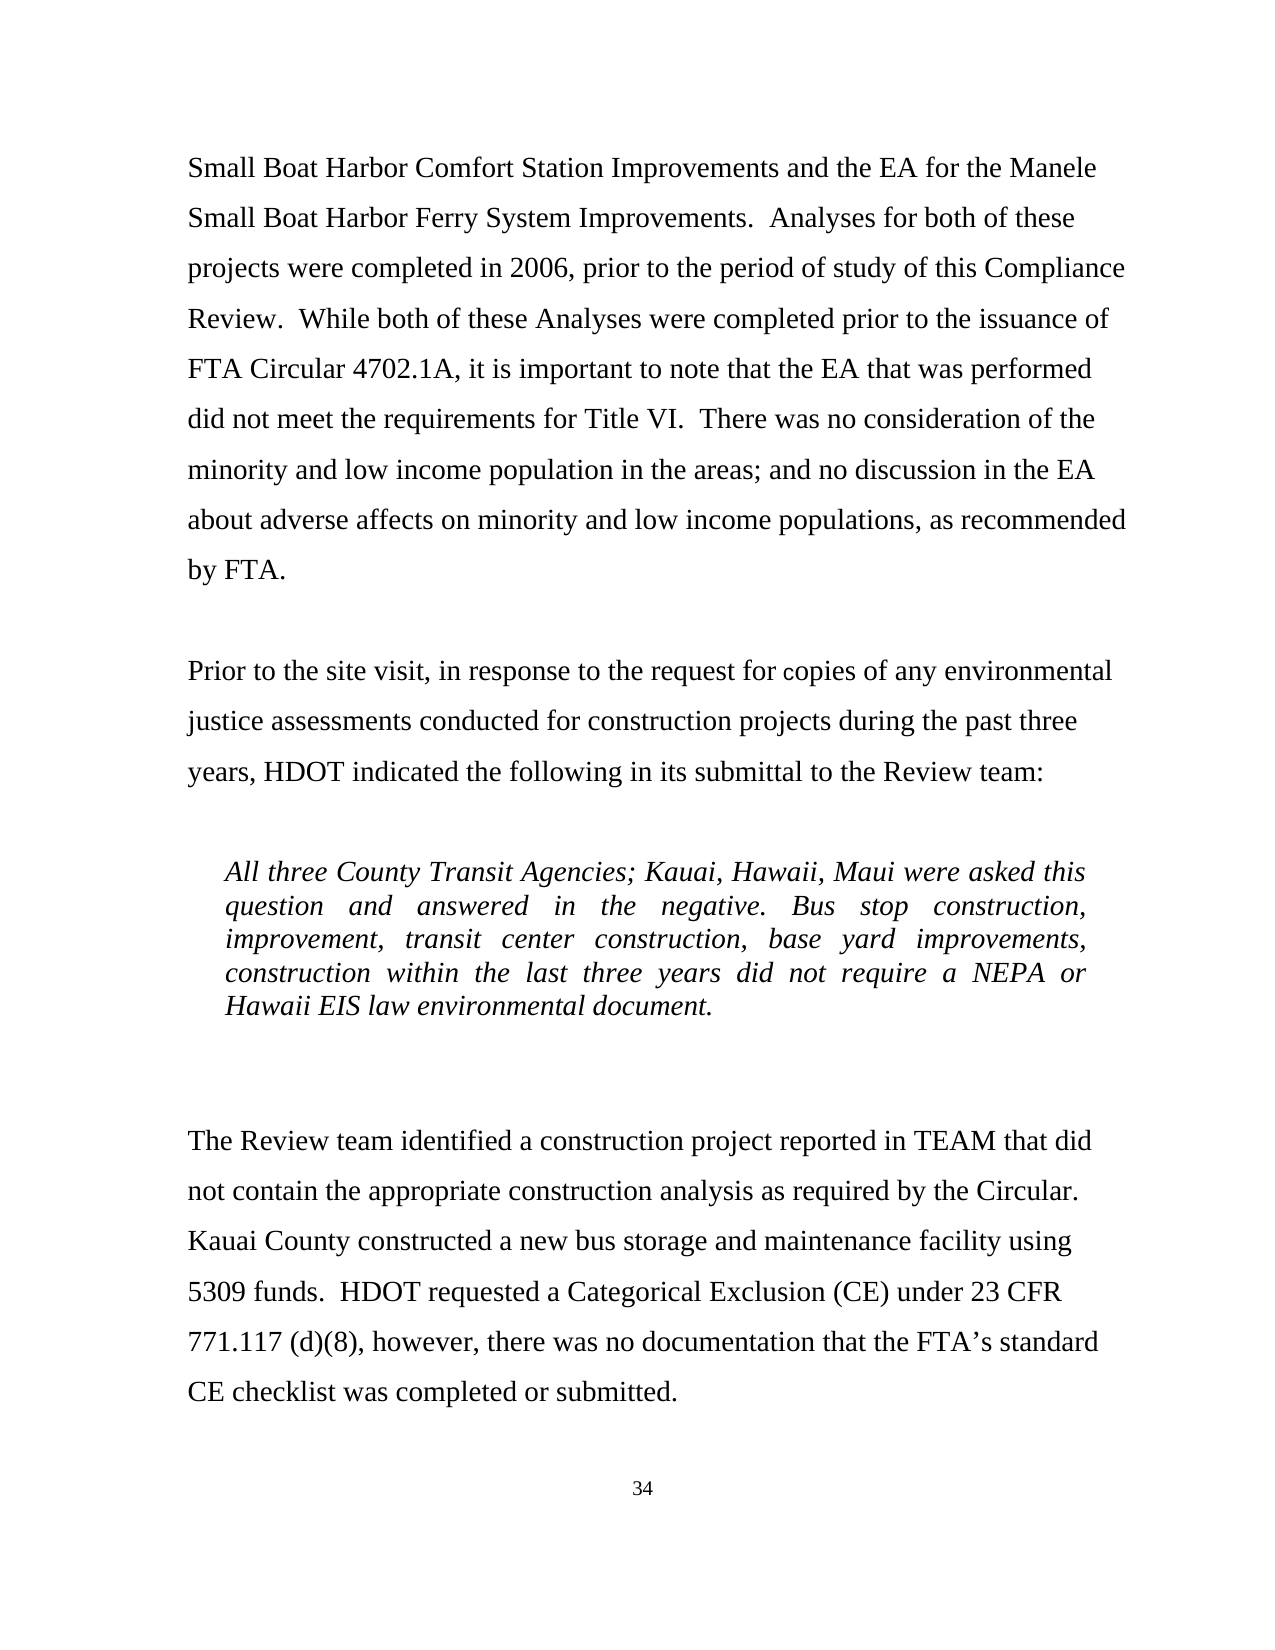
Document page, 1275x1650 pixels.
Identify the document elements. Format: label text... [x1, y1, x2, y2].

text All three County Transit Agencies; Kauai, Hawaii, Maui were asked this question and answered in the negative. Bus stop construction, improvement, transit center construction, base yard improvements, construction within the last three years did not require a NEPA or Hawaii EIS law environmental document. [225, 854, 1087, 1022]
text The Review team identified a construction project reported in TEAM that did not contain the appropriate construction analysis as required by the Circular. Kauai County constructed a new bus storage and maintenance facility using 5309 funds. HDOT requested a Categorical Exclusion (CE) under 23 CFR 771.117 (d)(8), however, there was no documentation that the FTA’s standard CE checklist was completed or submitted. [187, 1123, 1134, 1408]
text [187, 150, 1134, 586]
text Prior to the site visit, in response to the request for copies of any environmental justice assessments conducted for construction projects during the past three years, HDOT indicated the following in its submittal to the Review team: [187, 653, 1134, 787]
